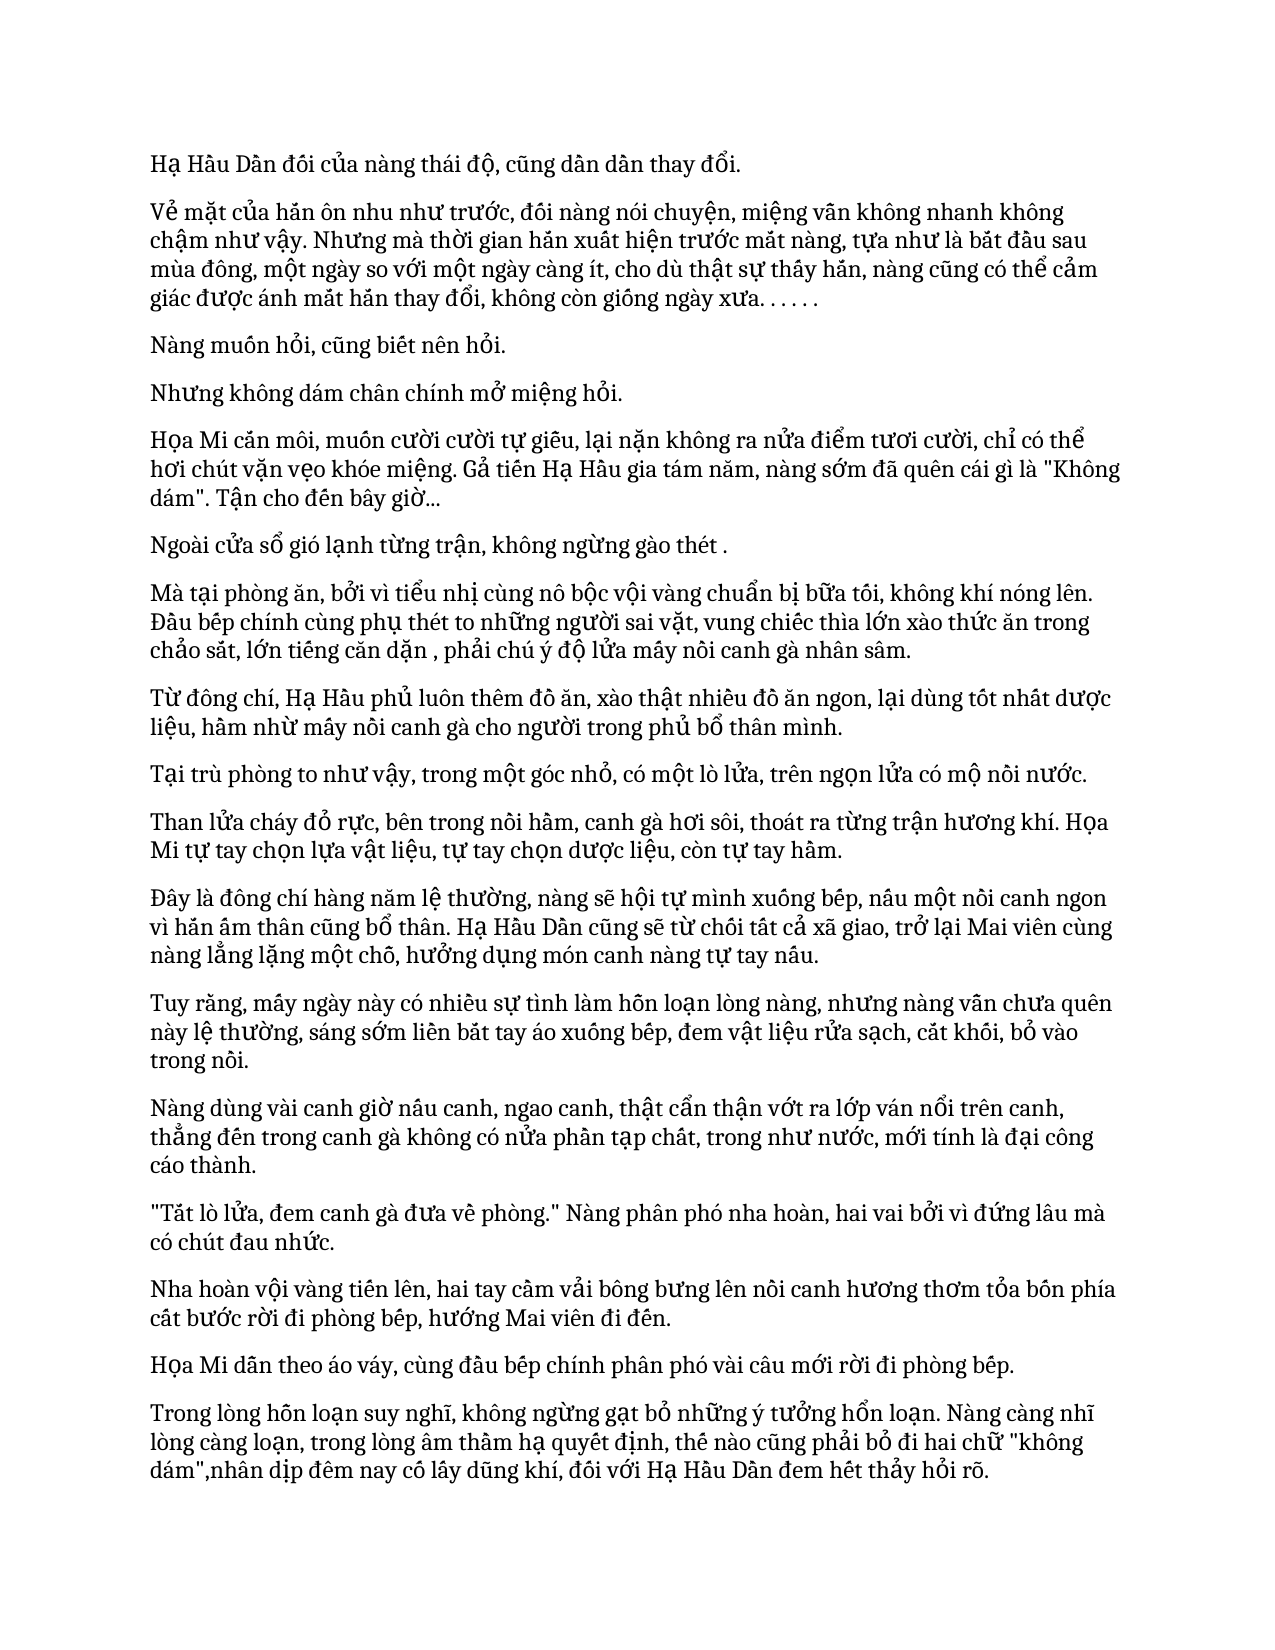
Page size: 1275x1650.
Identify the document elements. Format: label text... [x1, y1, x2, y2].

text Hạ Hầu Dần đối của nàng thái độ, cũng dần dần thay đổi. [150, 150, 1125, 179]
text Tại trù phòng to như vậy, trong một góc nhỏ, có một lò lửa, trên ngọn lửa có mộ nồi nước. [150, 760, 1125, 789]
text Vẻ mặt của hắn ôn nhu như trước, đối nàng nói chuyện, miệng vẫn không nhanh không chậm như vậy. Nhưng mà thời gian hắn xuất hiện trước mắt nàng, tựa như là bắt đầu sau mùa đông, một ngày so với một ngày càng ít, cho dù thật sự thấy hắn, nàng cũng có thể cảm giác được ánh mắt hắn thay đổi, không còn giống ngày xưa. . . . . . [150, 197, 1125, 312]
text Nàng muốn hỏi, cũng biết nên hỏi. [150, 331, 1125, 360]
text Từ đông chí, Hạ Hầu phủ luôn thêm đồ ăn, xào thật nhiều đồ ăn ngon, lại dùng tốt nhất dược liệu, hầm nhừ mấy nồi canh gà cho người trong phủ bổ thân mình. [150, 684, 1125, 741]
text Đây là đông chí hàng năm lệ thường, nàng sẽ hội tự mình xuống bếp, nấu một nồi canh ngon vì hắn ấm thân cũng bổ thân. Hạ Hầu Dần cũng sẽ từ chối tất cả xã giao, trở lại Mai viên cùng nàng lẳng lặng một chỗ, hưởng dụng món canh nàng tự tay nấu. [150, 884, 1125, 970]
text Trong lòng hỗn loạn suy nghĩ, không ngừng gạt bỏ những ý tưởng hổn loạn. Nàng càng nhĩ lòng càng loạn, trong lòng âm thầm hạ quyết định, thế nào cũng phải bỏ đi hai chữ "không dám",nhân dịp đêm nay cố lấy dũng khí, đối với Hạ Hầu Dần đem hết thảy hỏi rõ. [150, 1399, 1125, 1485]
text Họa Mi cắn môi, muốn cười cười tự giễu, lại nặn không ra nửa điểm tươi cười, chỉ có thể hơi chút vặn vẹo khóe miệng. Gả tiến Hạ Hầu gia tám năm, nàng sớm đã quên cái gì là "Không dám". Tận cho đến bây giờ... [150, 426, 1125, 512]
text Nha hoàn vội vàng tiến lên, hai tay cầm vải bông bưng lên nồi canh hương thơm tỏa bốn phía cất bước rời đi phòng bếp, hướng Mai viên đi đến. [150, 1275, 1125, 1332]
text Tuy rằng, mấy ngày này có nhiều sự tình làm hỗn loạn lòng nàng, nhưng nàng vẫn chưa quên này lệ thường, sáng sớm liền bắt tay áo xuống bếp, đem vật liệu rửa sạch, cắt khối, bỏ vào trong nồi. [150, 989, 1125, 1075]
text Mà tại phòng ăn, bởi vì tiểu nhị cùng nô bộc vội vàng chuẩn bị bữa tối, không khí nóng lên. Đầu bếp chính cùng phụ thét to những người sai vặt, vung chiếc thìa lớn xào thức ăn trong chảo sắt, lớn tiếng căn dặn , phải chú ý độ lửa mấy nồi canh gà nhân sâm. [150, 579, 1125, 665]
text "Tắt lò lửa, đem canh gà đưa về phòng." Nàng phân phó nha hoàn, hai vai bởi vì đứng lâu mà có chút đau nhức. [150, 1199, 1125, 1256]
text Nàng dùng vài canh giờ nấu canh, ngao canh, thật cẩn thận vớt ra lớp ván nổi trên canh, thẳng đến trong canh gà không có nửa phần tạp chất, trong như nước, mới tính là đại công cáo thành. [150, 1094, 1125, 1180]
text Ngoài cửa sổ gió lạnh từng trận, không ngừng gào thét . [150, 531, 1125, 560]
text Nhưng không dám chân chính mở miệng hỏi. [150, 379, 1125, 407]
text Than lửa cháy đỏ rực, bên trong nồi hầm, canh gà hơi sôi, thoát ra từng trận hương khí. Họa Mi tự tay chọn lựa vật liệu, tự tay chọn dược liệu, còn tự tay hầm. [150, 807, 1125, 865]
text Họa Mi dẫn theo áo váy, cùng đầu bếp chính phân phó vài câu mới rời đi phòng bếp. [150, 1351, 1125, 1380]
